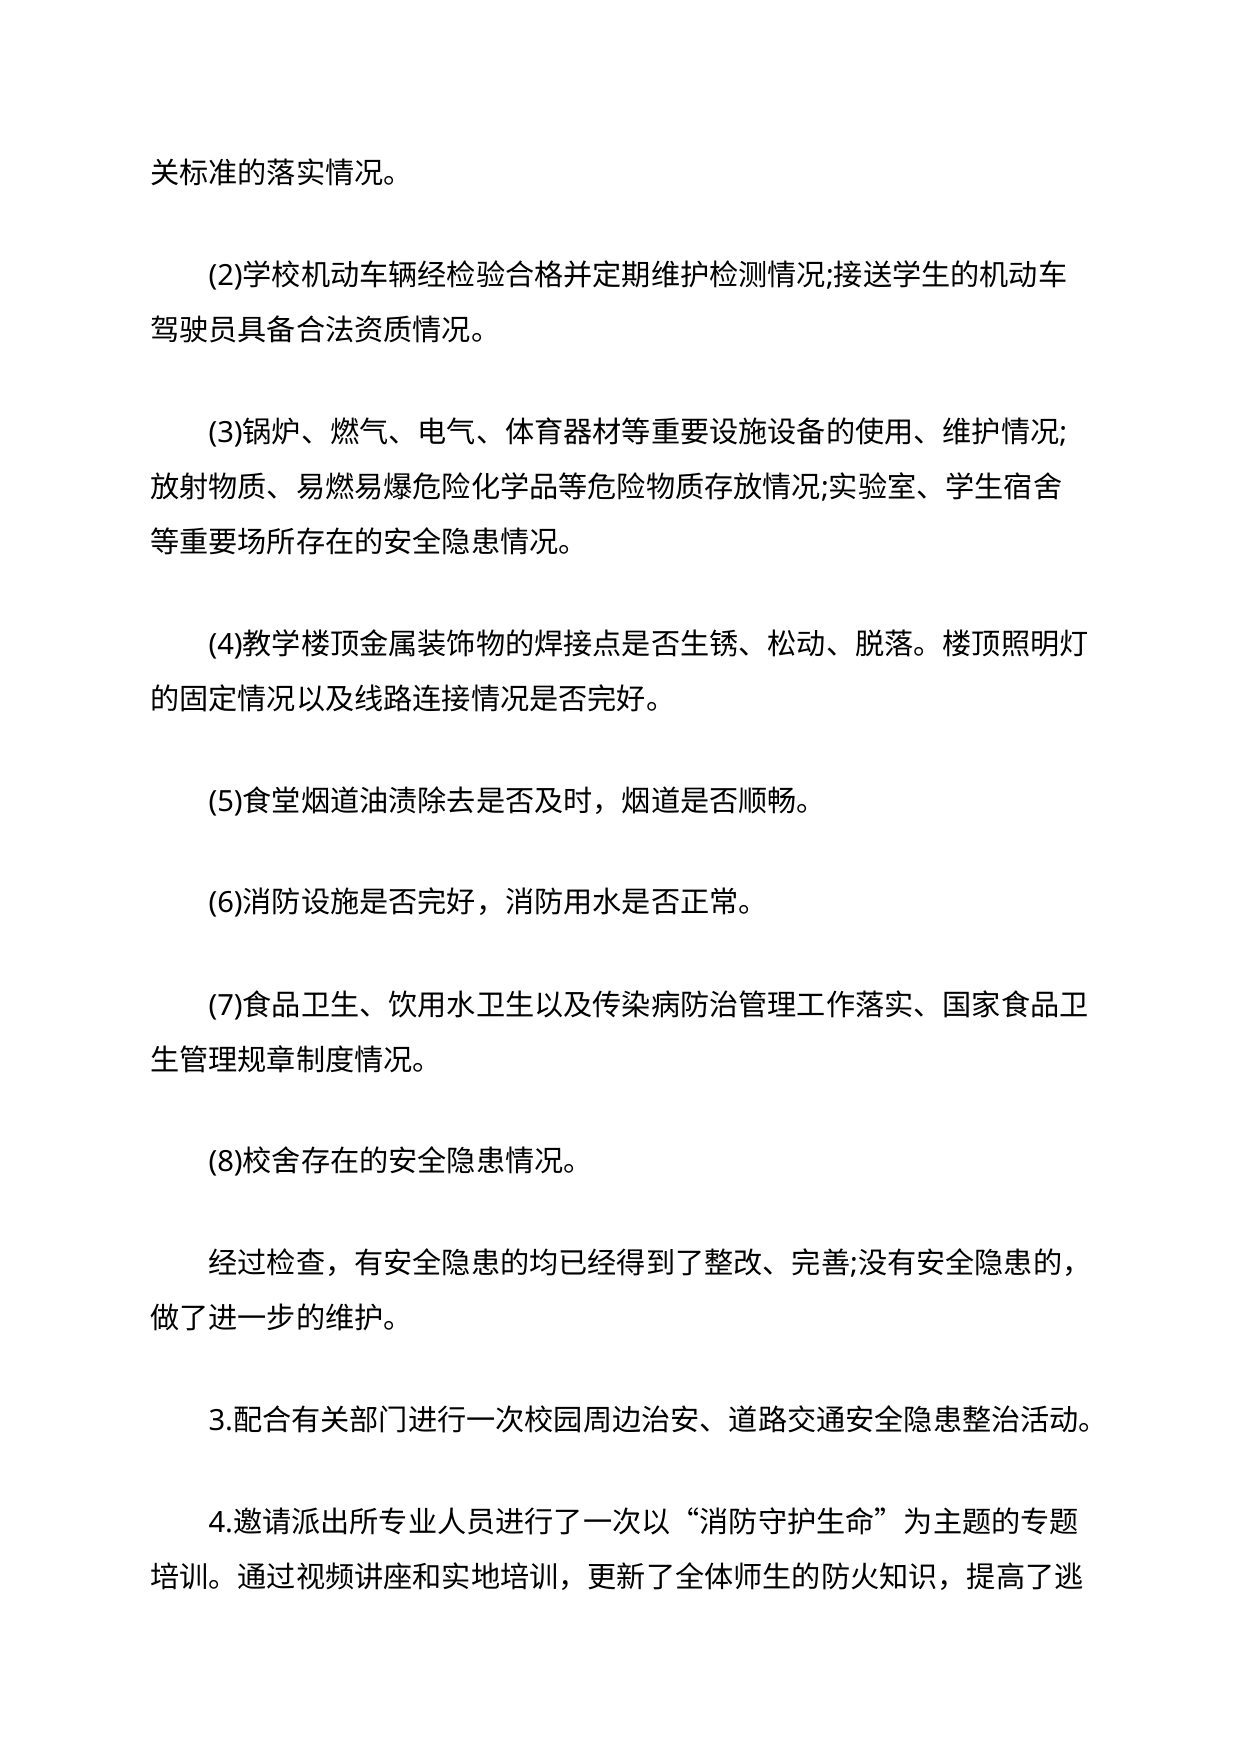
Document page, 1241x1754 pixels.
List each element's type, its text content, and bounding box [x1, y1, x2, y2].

text (7)食品卫生、饮用水卫生以及传染病防治管理工作落实、国家食品卫生管理规章制度情况。 [150, 981, 1090, 1078]
text (5)食堂烟道油渍除去是否及时，烟道是否顺畅。 [150, 777, 1090, 819]
text 经过检查，有安全隐患的均已经得到了整改、完善;没有安全隐患的，做了进一步的维护。 [150, 1240, 1090, 1337]
text (4)教学楼顶金属装饰物的焊接点是否生锈、松动、脱落。楼顶照明灯的固定情况以及线路连接情况是否完好。 [150, 620, 1090, 718]
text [150, 150, 1090, 192]
text (8)校舍存在的安全隐患情况。 [150, 1138, 1090, 1180]
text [150, 1498, 1090, 1596]
text 3.配合有关部门进行一次校园周边治安、道路交通安全隐患整治活动。 [150, 1397, 1090, 1439]
text (6)消防设施是否完好，消防用水是否正常。 [150, 879, 1090, 921]
text (3)锅炉、燃气、电气、体育器材等重要设施设备的使用、维护情况;放射物质、易燃易爆危险化学品等危险物质存放情况;实验室、学生宿舍等重要场所存在的安全隐患情况。 [150, 408, 1090, 561]
text (2)学校机动车辆经检验合格并定期维护检测情况;接送学生的机动车驾驶员具备合法资质情况。 [150, 252, 1090, 349]
